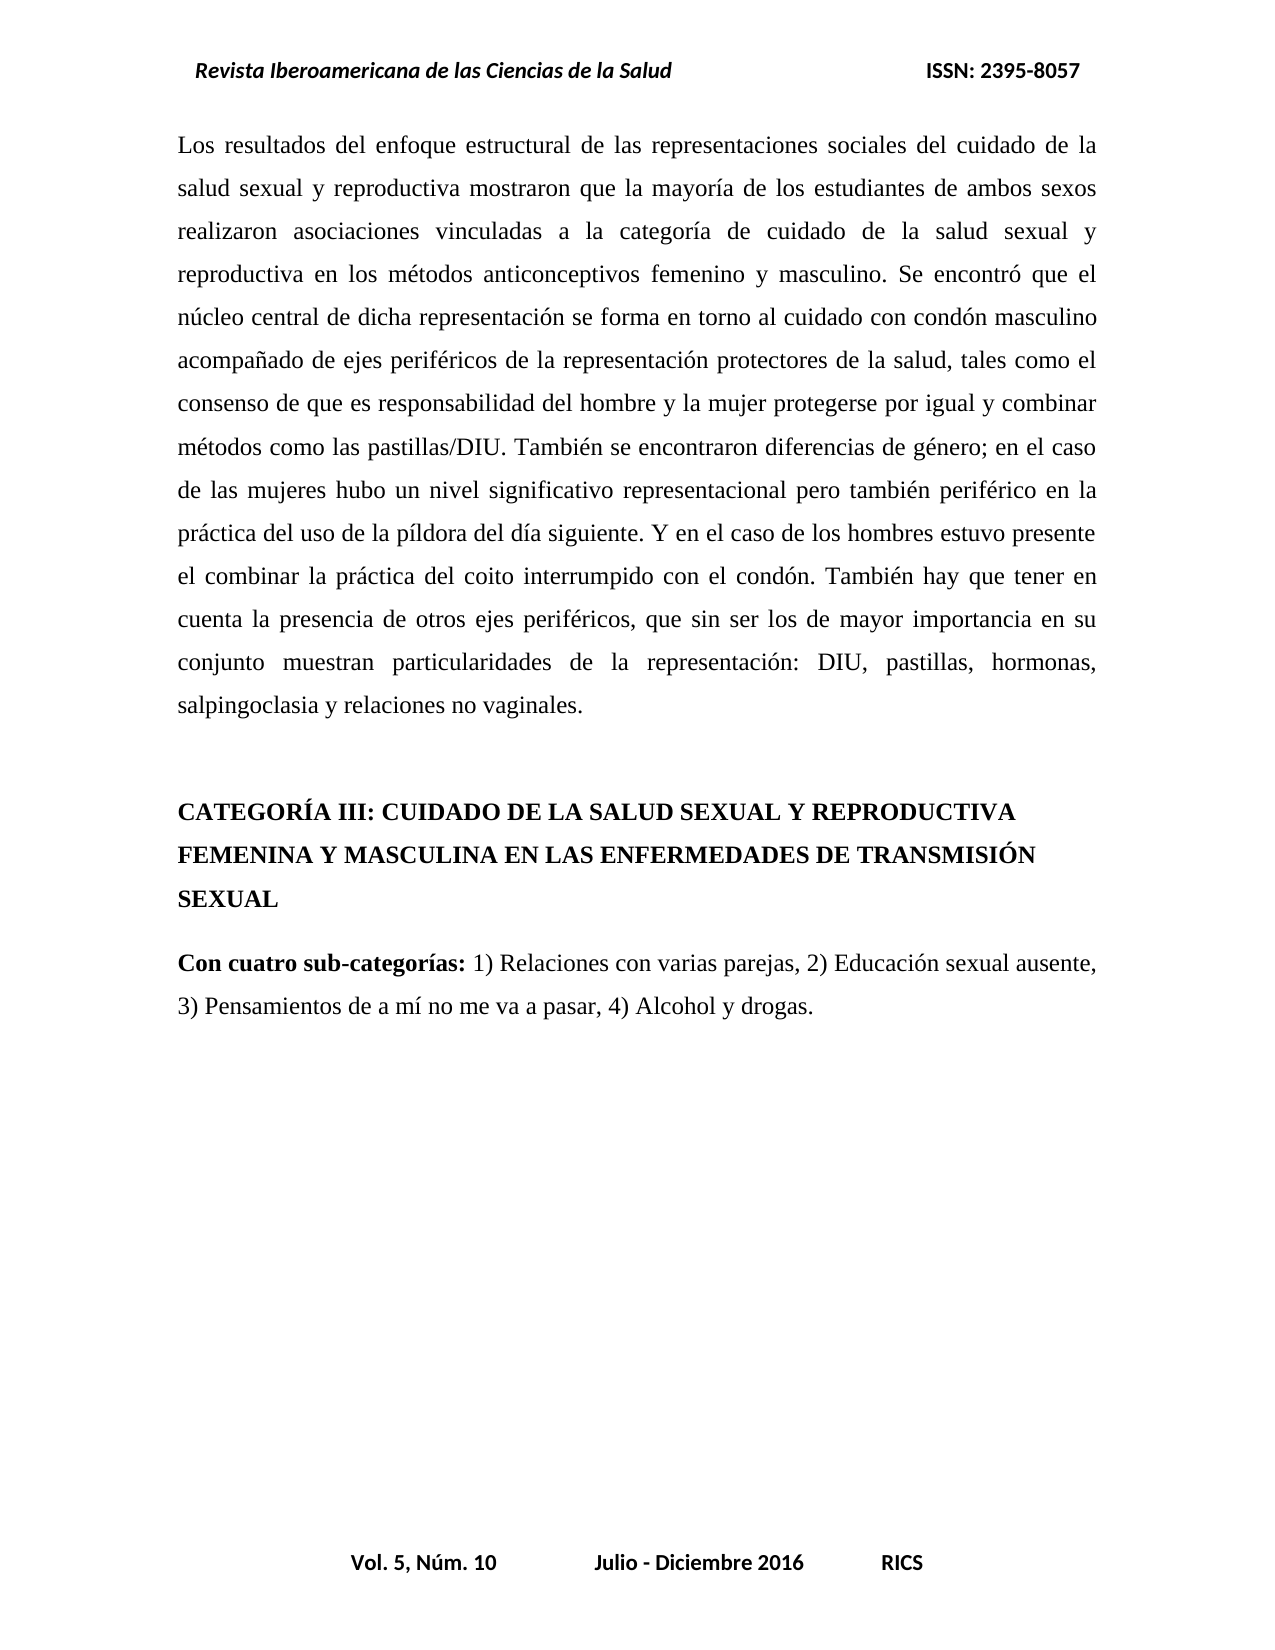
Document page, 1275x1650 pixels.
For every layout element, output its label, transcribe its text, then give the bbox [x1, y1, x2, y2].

text Los resultados del enfoque estructural de las representaciones sociales del cuidado de la salud sexual y reproductiva mostraron que la mayoría de los estudiantes de ambos sexos realizaron asociaciones vinculadas a la categoría de cuidado de la salud sexual y reproductiva en los métodos anticonceptivos femenino y masculino. Se encontró que el núcleo central de dicha representación se forma en torno al cuidado con condón masculino acompañado de ejes periféricos de la representación protectores de la salud, tales como el consenso de que es responsabilidad del hombre y la mujer protegerse por igual y combinar métodos como las pastillas/DIU. También se encontraron diferencias de género; en el caso de las mujeres hubo un nivel significativo representacional pero también periférico en la práctica del uso de la píldora del día siguiente. Y en el caso de los hombres estuvo presente el combinar la práctica del coito interrumpido con el condón. También hay que tener en cuenta la presencia de otros ejes periféricos, que sin ser los de mayor importancia en su conjunto muestran particularidades de la representación: DIU, pastillas, hormonas, salpingoclasia y relaciones no vaginales. [177, 130, 1098, 719]
text Con cuatro sub-categorías: 1) Relaciones con varias parejas, 2) Educación sexual ausente, 3) Pensamientos de a mí no me va a pasar, 4) Alcohol y drogas. [177, 948, 1098, 1019]
text CATEGORÍA III: CUIDADO DE LA SALUD SEXUAL Y REPRODUCTIVA FEMENINA Y MASCULINA EN LAS ENFERMEDADES DE TRANSMISIÓN SEXUAL [177, 797, 1098, 912]
